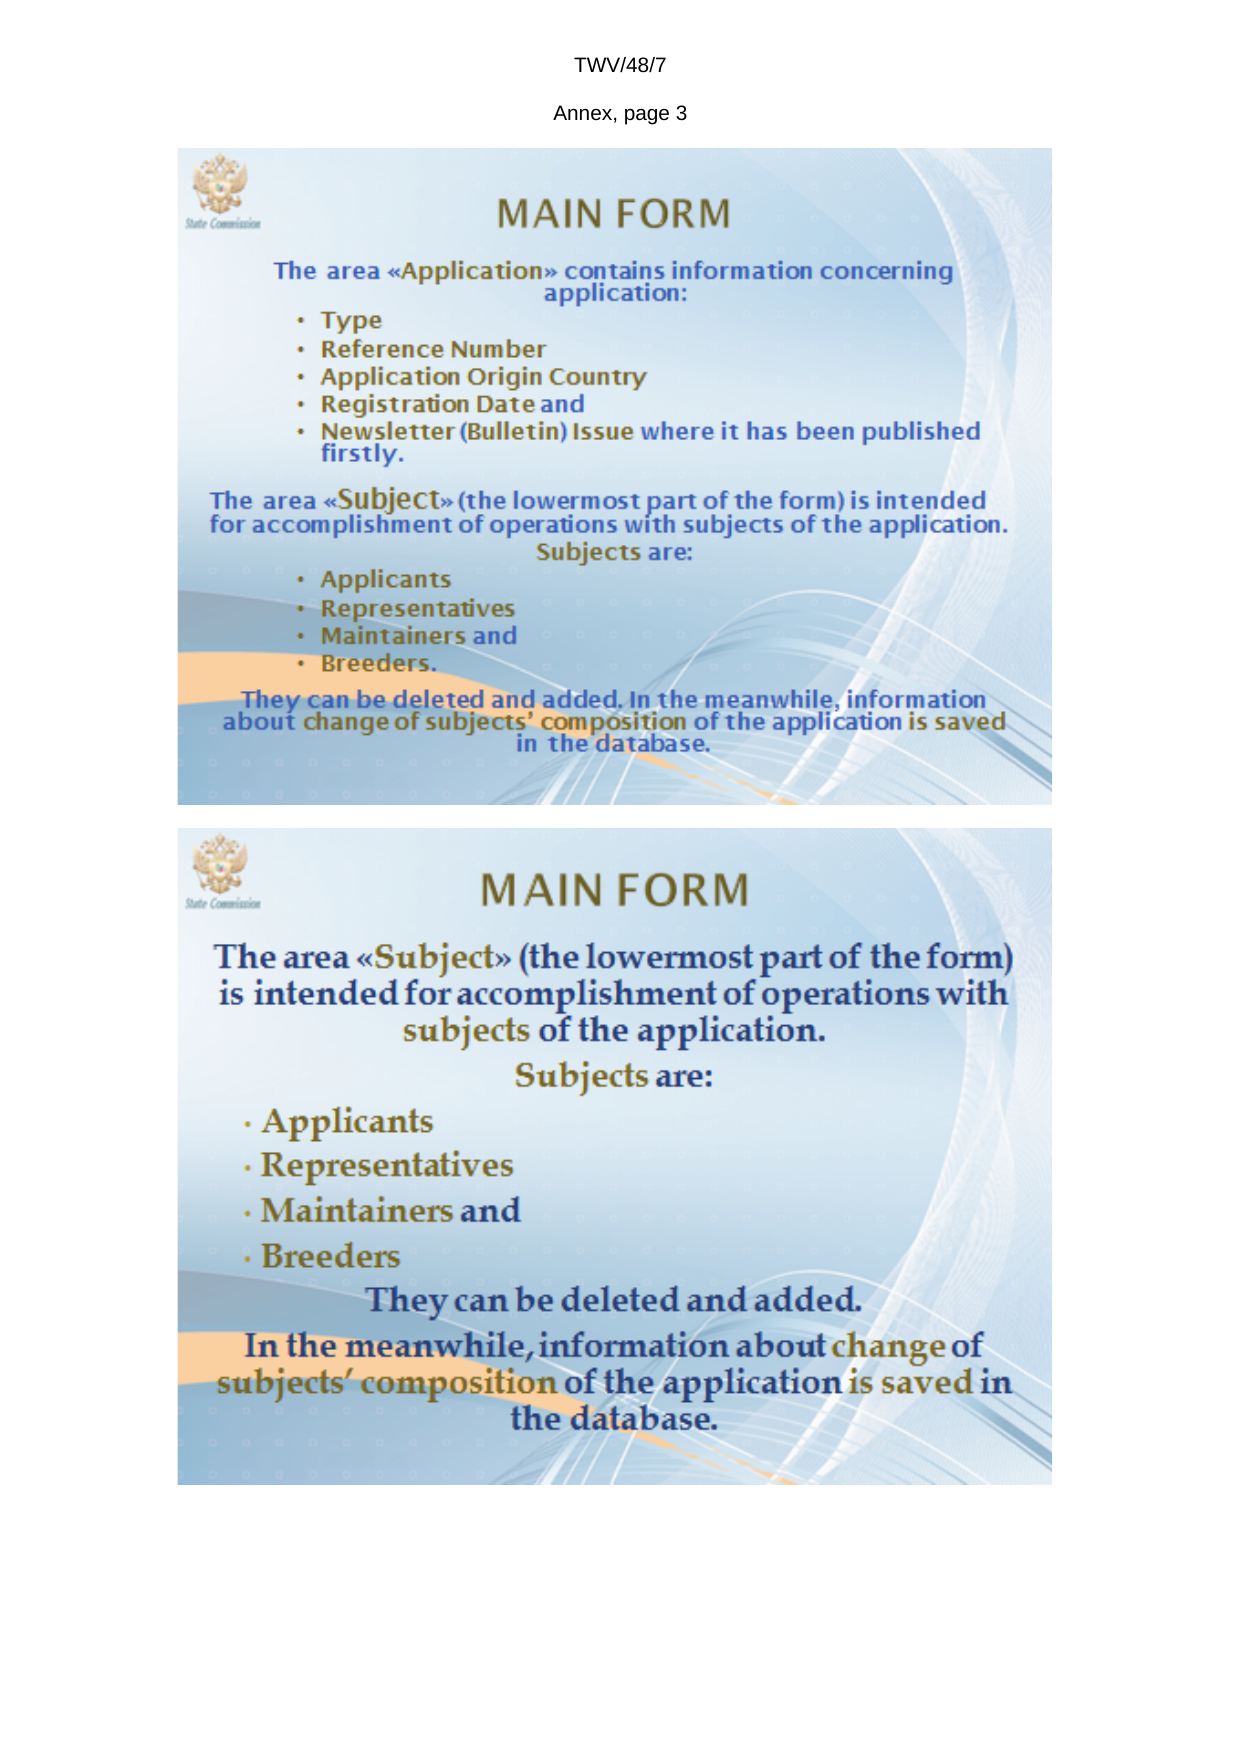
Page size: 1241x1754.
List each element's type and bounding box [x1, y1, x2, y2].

picture [177, 148, 1053, 805]
picture [177, 828, 1053, 1485]
